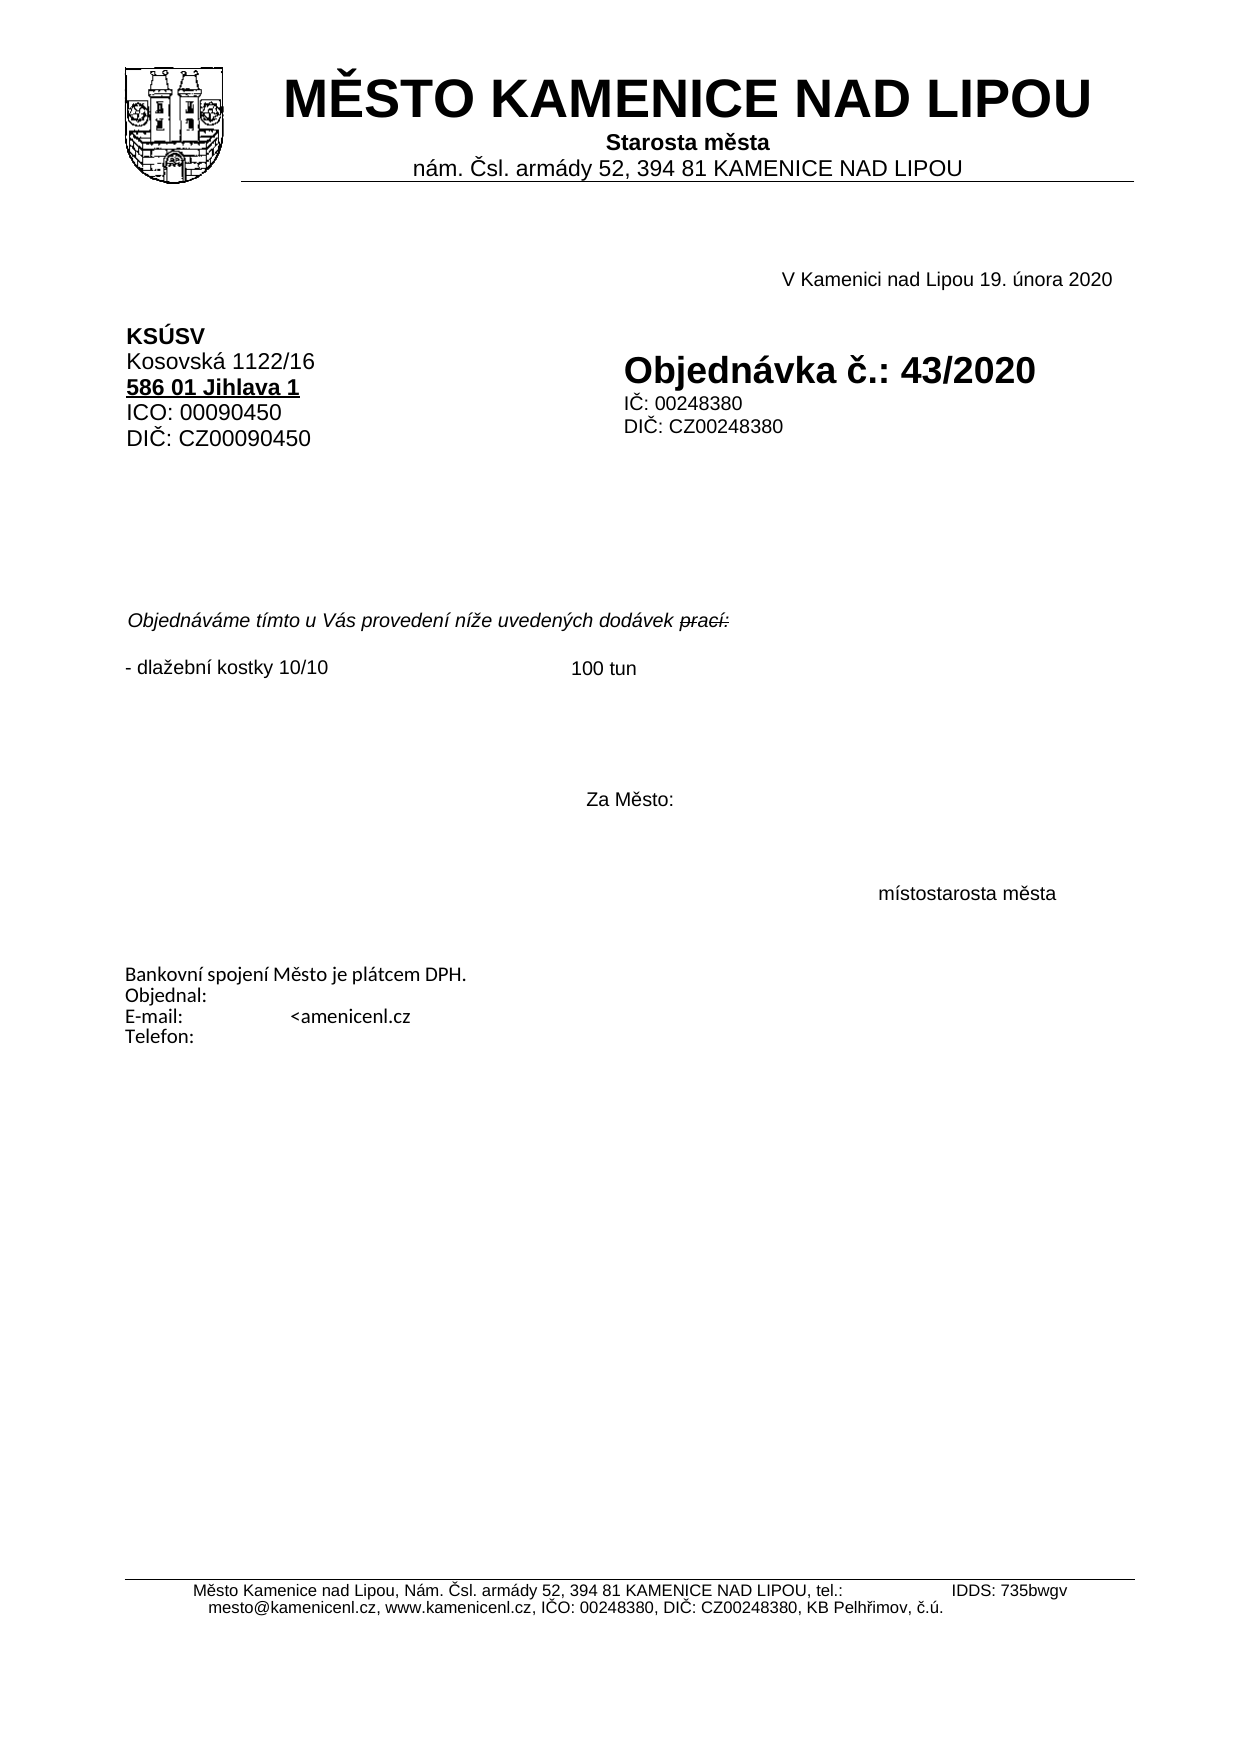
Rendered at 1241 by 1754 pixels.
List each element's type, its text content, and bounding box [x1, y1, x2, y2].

text Objednal: [125, 986, 1135, 1006]
picture [124, 67, 224, 184]
text mesto@kamenicenl.cz, www.kamenicenl.cz, IČO: 00248380, DIČ: CZ00248380, KB Pelhřimov, č.ú. [125, 1599, 1135, 1618]
text Za Město: [125, 788, 1135, 811]
text místostarosta města [125, 882, 1056, 904]
text Město Kamenice nad Lipou, Nám. Čsl. armády 52, 394 81 KAMENICE NAD LIPOU, tel.: IDDS: 735bwgv [125, 1580, 1135, 1599]
text Bankovní spojení Město je plátcem DPH. [125, 965, 1135, 986]
text E-mail: <amenicenl.cz [125, 1006, 1135, 1027]
text Telefon: [125, 1027, 1135, 1048]
